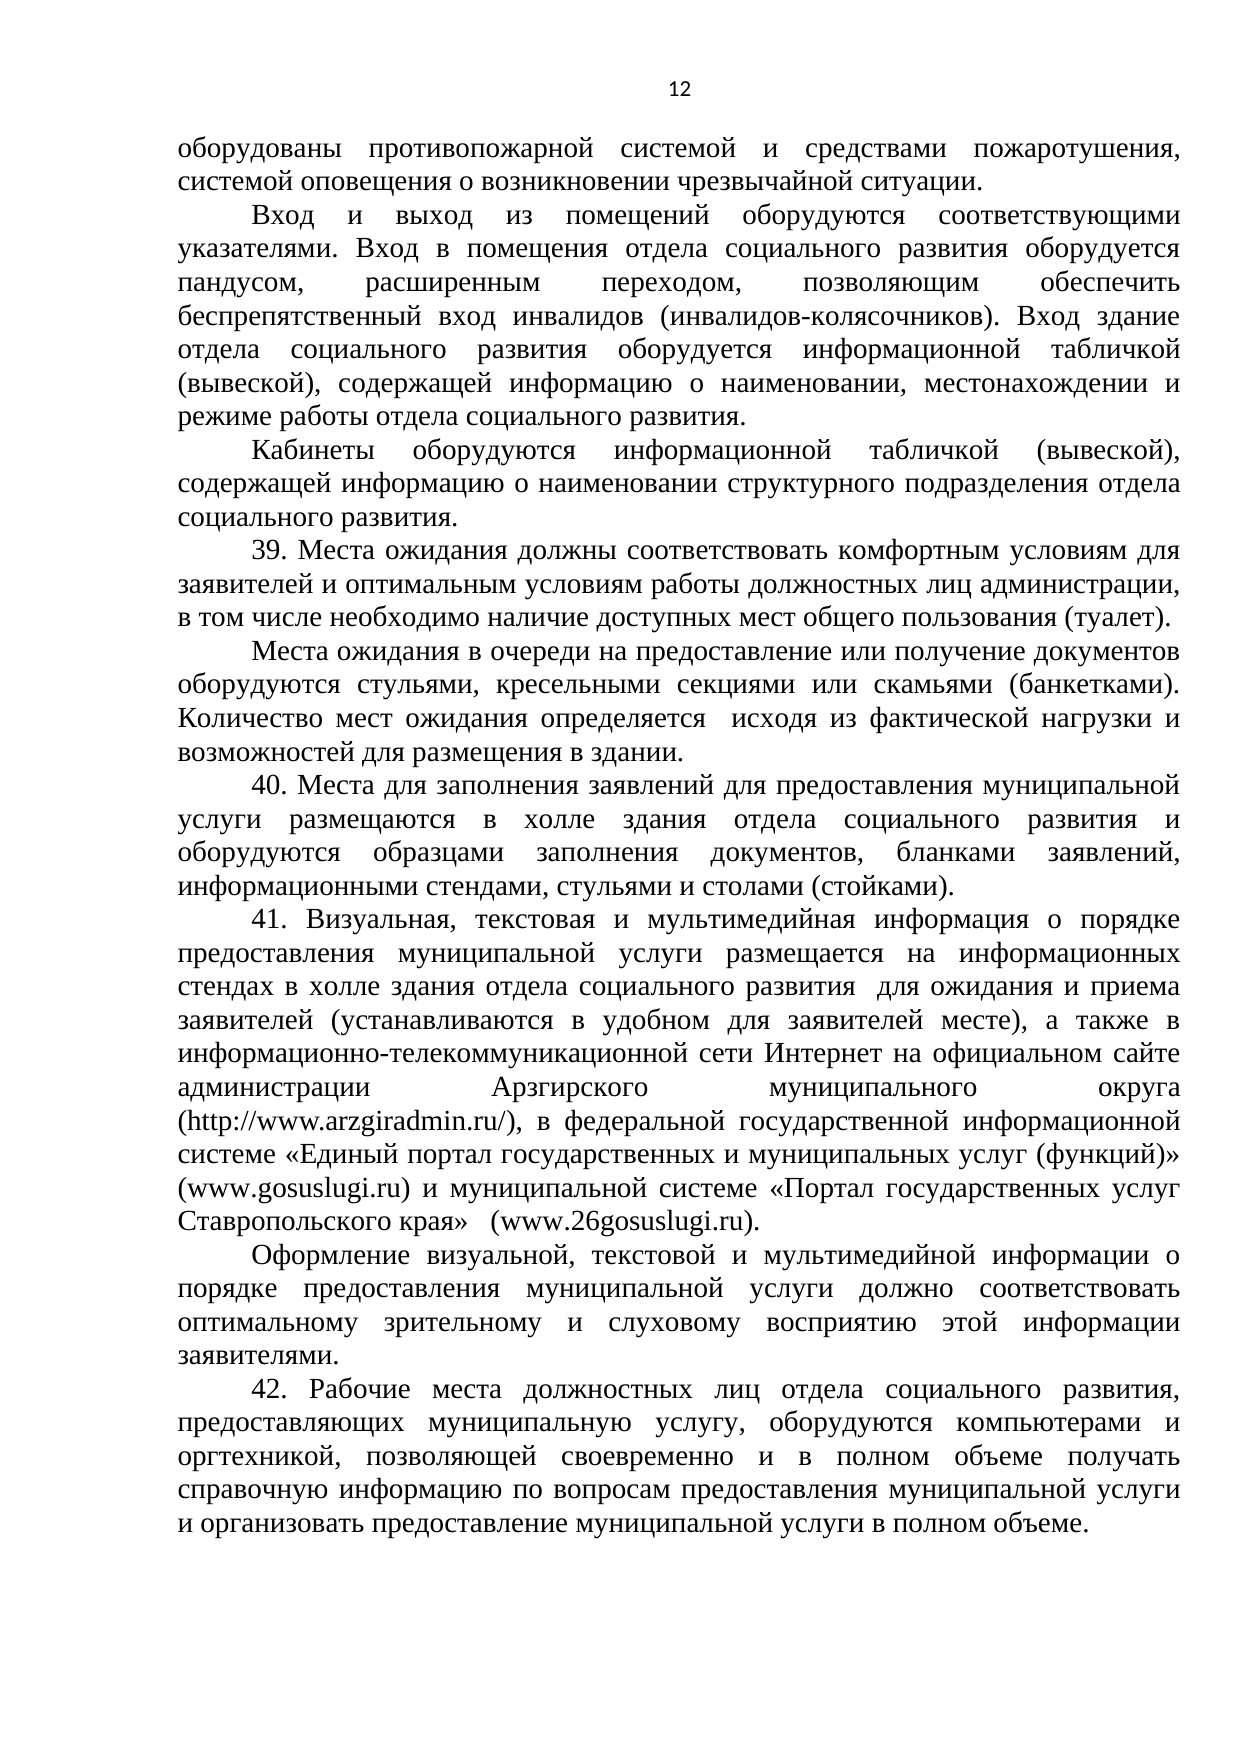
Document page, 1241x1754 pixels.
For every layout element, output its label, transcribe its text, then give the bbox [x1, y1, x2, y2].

text 41. Визуальная, текстовая и мультимедийная информация о порядке предоставления муниципальной услуги размещается на информационных стендах в холле здания отдела социального развития для ожидания и приема заявителей (устанавливаются в удобном для заявителей месте), а также в информационно-телекоммуникационной сети Интернет на официальном сайте администрации Арзгирского муниципального округа (http://www.arzgiradmin.ru/), в федеральной государственной информационной системе «Единый портал государственных и муниципальных услуг (функций)» (www.gosuslugi.ru) и муниципальной системе «Портал государственных услуг Ставропольского края» (www.26gosuslugi.ru). [177, 901, 1181, 1237]
text 39. Места ожидания должны соответствовать комфортным условиям для заявителей и оптимальным условиям работы должностных лиц администрации, в том числе необходимо наличие доступных мест общего пользования (туалет). [177, 532, 1181, 633]
text 42. Рабочие места должностных лиц отдела социального развития, предоставляющих муниципальную услугу, оборудуются компьютерами и оргтехникой, позволяющей своевременно и в полном объеме получать справочную информацию по вопросам предоставления муниципальной услуги и организовать предоставление муниципальной услуги в полном объеме. [177, 1371, 1181, 1539]
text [177, 130, 1181, 197]
text Кабинеты оборудуются информационной табличкой (вывеской), содержащей информацию о наименовании структурного подразделения отдела социального развития. [177, 432, 1181, 532]
text 40. Места для заполнения заявлений для предоставления муниципальной услуги размещаются в холле здания отдела социального развития и оборудуются образцами заполнения документов, бланками заявлений, информационными стендами, стульями и столами (стойками). [177, 767, 1181, 901]
text Вход и выход из помещений оборудуются соответствующими указателями. Вход в помещения отдела социального развития оборудуется пандусом, расширенным переходом, позволяющим обеспечить беспрепятственный вход инвалидов (инвалидов-колясочников). Вход здание отдела социального развития оборудуется информационной табличкой (вывеской), содержащей информацию о наименовании, местонахождении и режиме работы отдела социального развития. [177, 197, 1181, 432]
text Места ожидания в очереди на предоставление или получение документов оборудуются стульями, кресельными секциями или скамьями (банкетками). Количество мест ожидания определяется исходя из фактической нагрузки и возможностей для размещения в здании. [177, 633, 1181, 767]
text Оформление визуальной, текстовой и мультимедийной информации о порядке предоставления муниципальной услуги должно соответствовать оптимальному зрительному и слуховому восприятию этой информации заявителями. [177, 1237, 1181, 1371]
